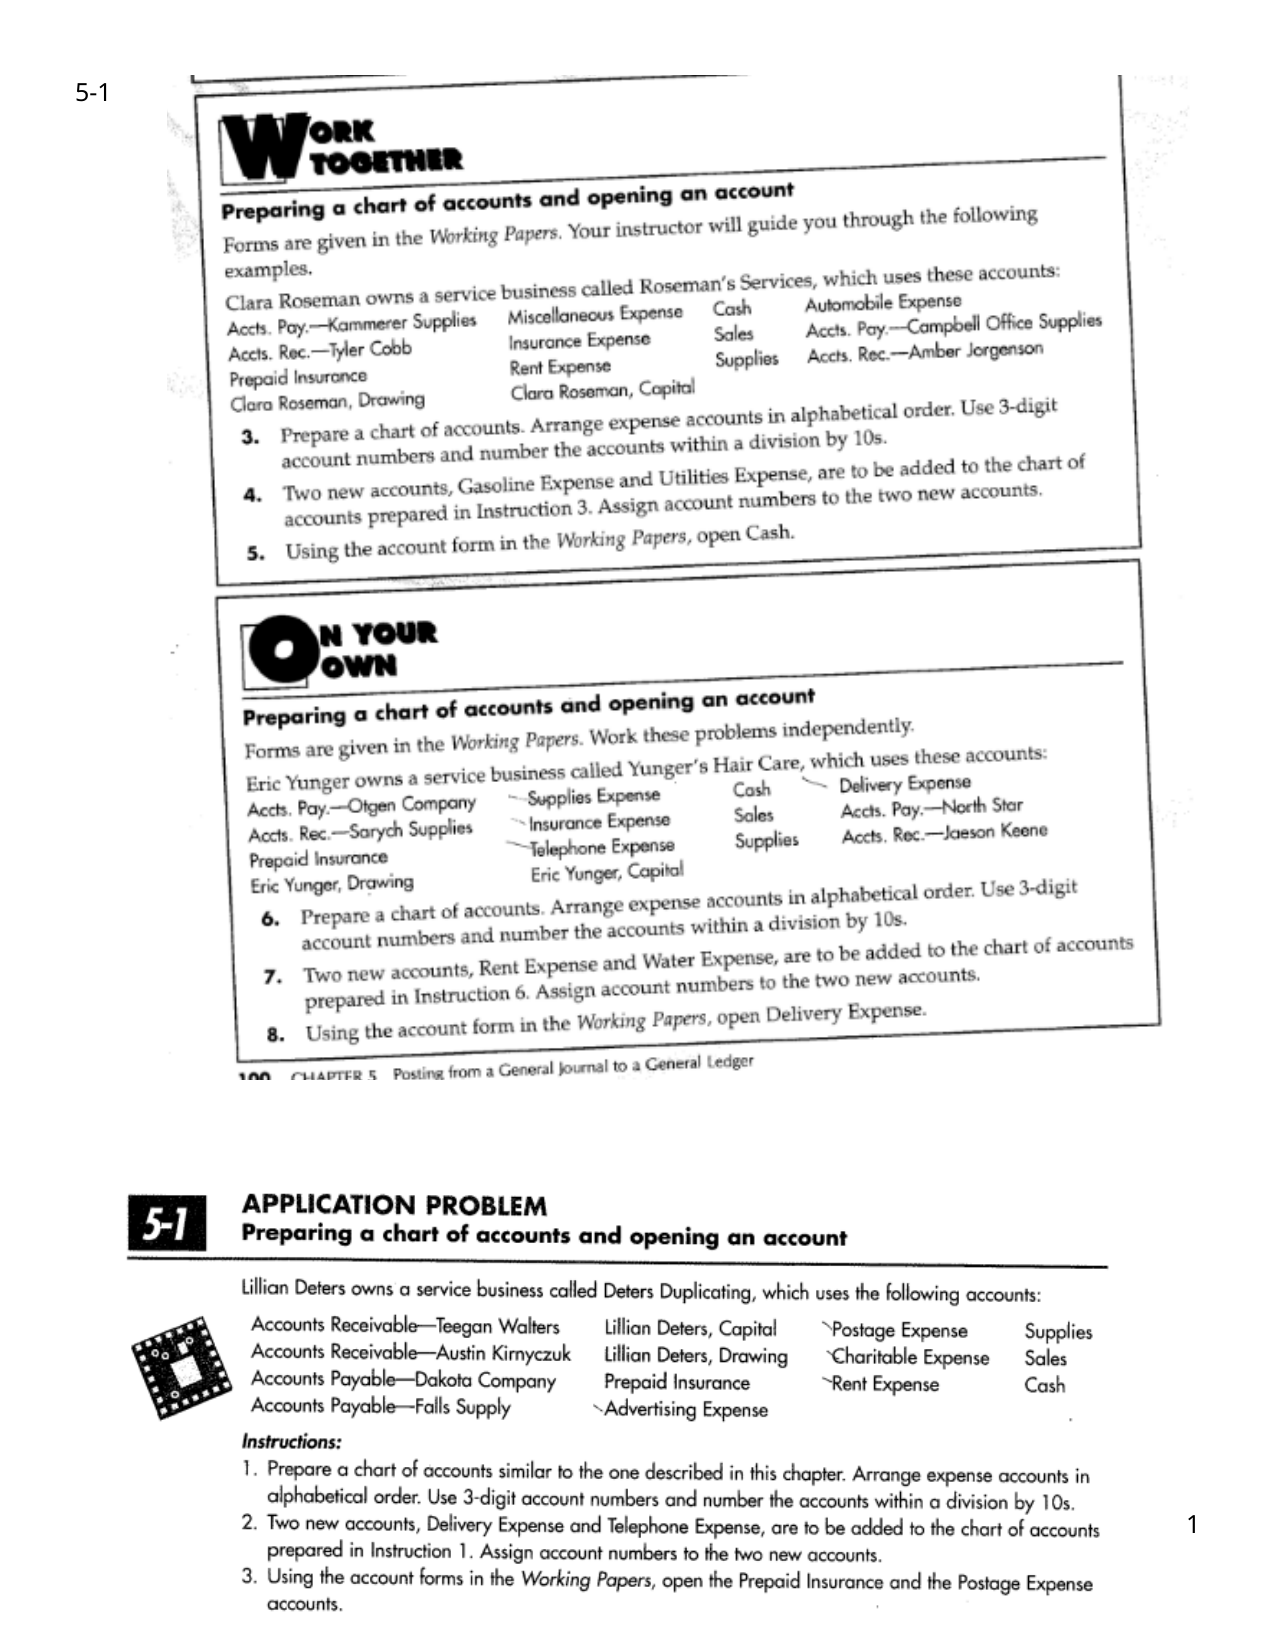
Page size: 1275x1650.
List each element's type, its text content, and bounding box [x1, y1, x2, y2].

picture [165, 75, 1200, 1080]
picture [90, 1184, 1118, 1612]
text 5-1 [75, 75, 165, 109]
